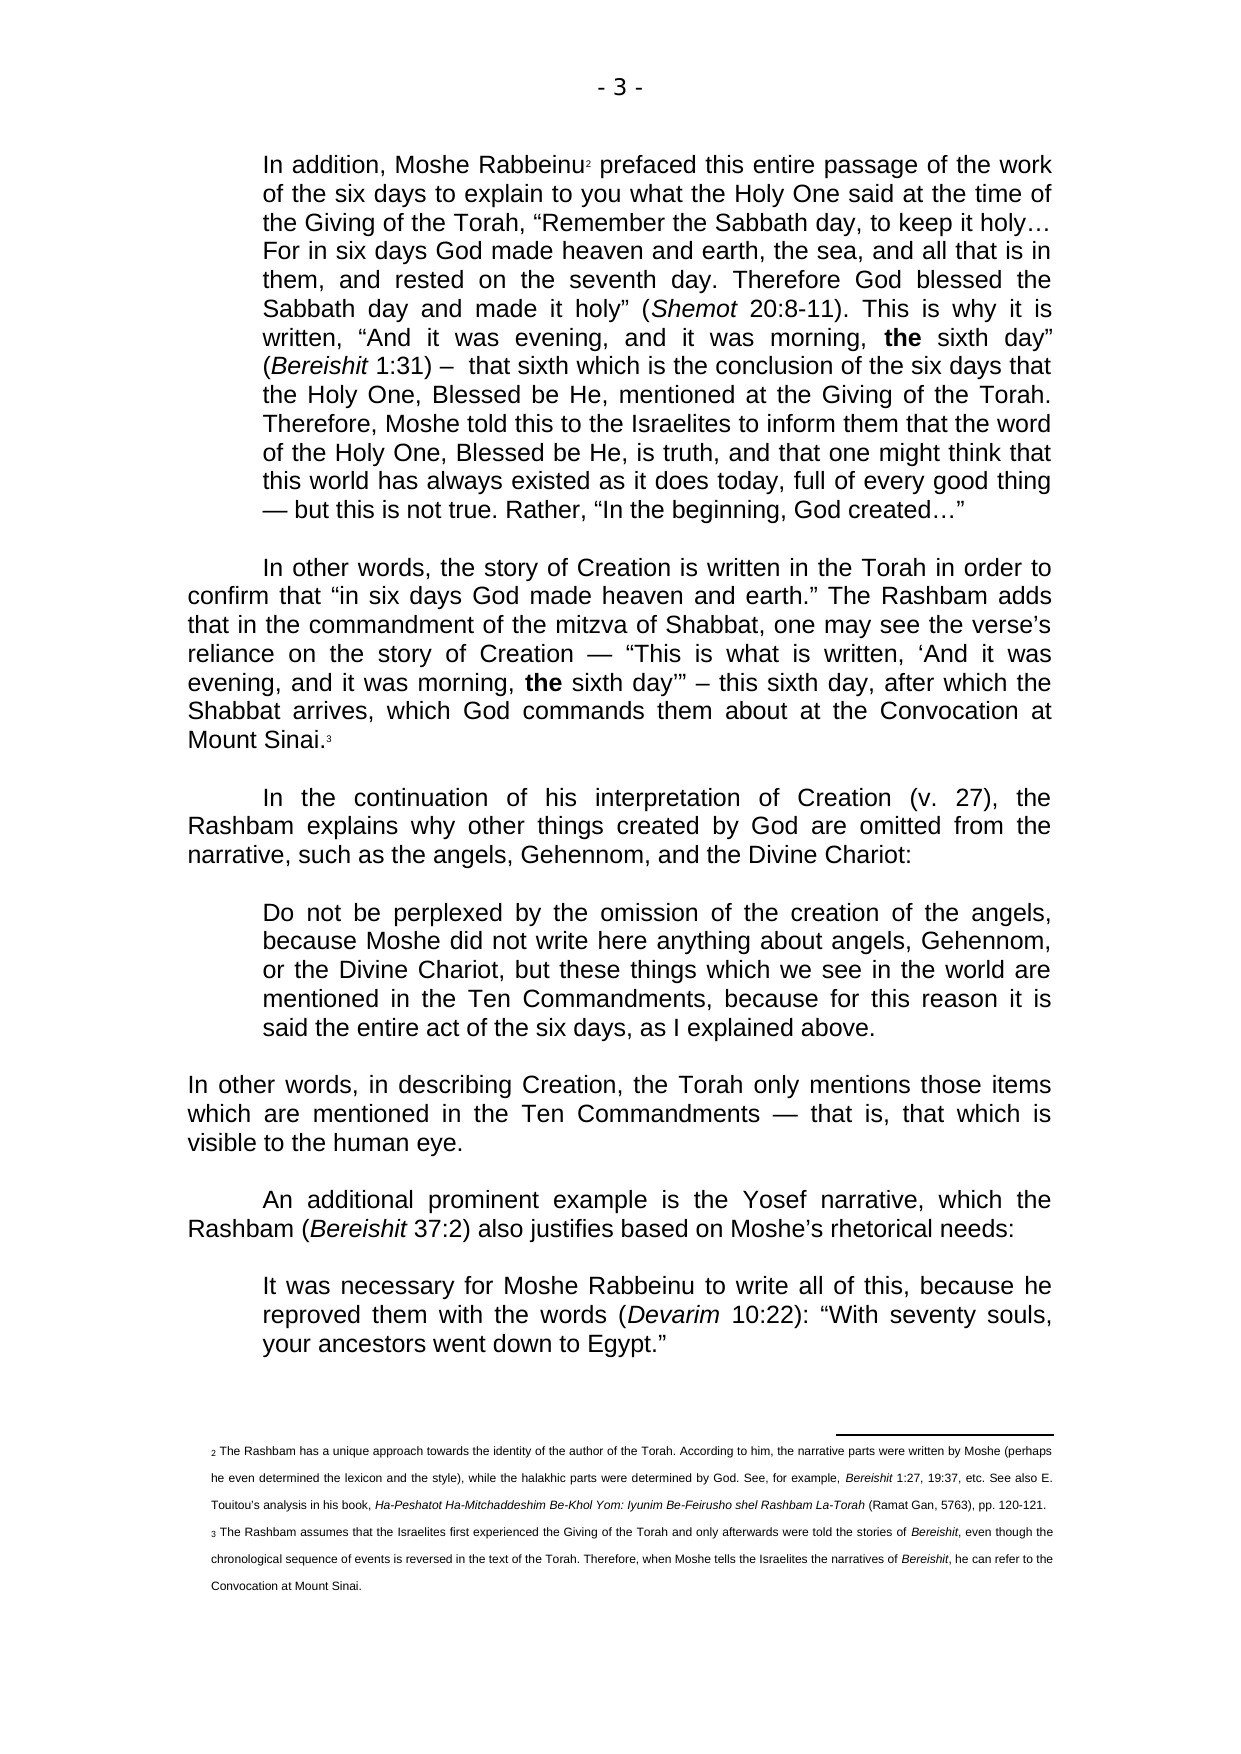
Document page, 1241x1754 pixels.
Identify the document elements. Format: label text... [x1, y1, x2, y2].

text It was necessary for Moshe Rabbeinu to write all of this, because he reproved them with the words (Devarim 10:22): “With seventy souls, your ancestors went down to Egypt.” [262, 1271, 1053, 1357]
text Do not be perplexed by the omission of the creation of the angels, because Moshe did not write here anything about angels, Gehennom, or the Divine Chariot, but these things which we see in the world are mentioned in the Ten Commandments, because for this reason it is said the entire act of the six days, as I explained above. [262, 897, 1053, 1041]
text An additional prominent example is the Yosef narrative, which the Rashbam (Bereishit 37:2) also justifies based on Moshe’s rhetorical needs: [187, 1185, 1053, 1242]
text In the continuation of his interpretation of Creation (v. 27), the Rashbam explains why other things created by God are omitted from the narrative, such as the angels, Gehennom, and the Divine Chariot: [187, 782, 1053, 869]
text In other words, in describing Creation, the Torah only mentions those items which are mentioned in the Ten Commandments — that is, that which is visible to the human eye. [187, 1070, 1053, 1156]
text In other words, the story of Creation is written in the Torah in order to confirm that “in six days God made heaven and earth.” The Rashbam adds that in the commandment of the mitzva of Shabbat, one may see the verse’s reliance on the story of Creation — “This is what is written, ‘And it was evening, and it was morning, the sixth day’” – this sixth day, after which the Shabbat arrives, which God commands them about at the Convocation at Mount Sinai. [187, 552, 1053, 754]
text In addition, Moshe Rabbeinu prefaced this entire passage of the work of the six days to explain to you what the Holy One said at the time of the Giving of the Torah, “Remember the Sabbath day, to keep it holy… For in six days God made heaven and earth, the sea, and all that is in them, and rested on the seventh day. Therefore God blessed the Sabbath day and made it holy” (Shemot 20:8-11). This is why it is written, “And it was evening, and it was morning, the sixth day” (Bereishit 1:31) – that sixth which is the conclusion of the six days that the Holy One, Blessed be He, mentioned at the Giving of the Torah. Therefore, Moshe told this to the Israelites to inform them that the word of the Holy One, Blessed be He, is truth, and that one might think that this world has always existed as it does today, full of every good thing — but this is not true. Rather, “In the beginning, God created…” [262, 150, 1053, 524]
